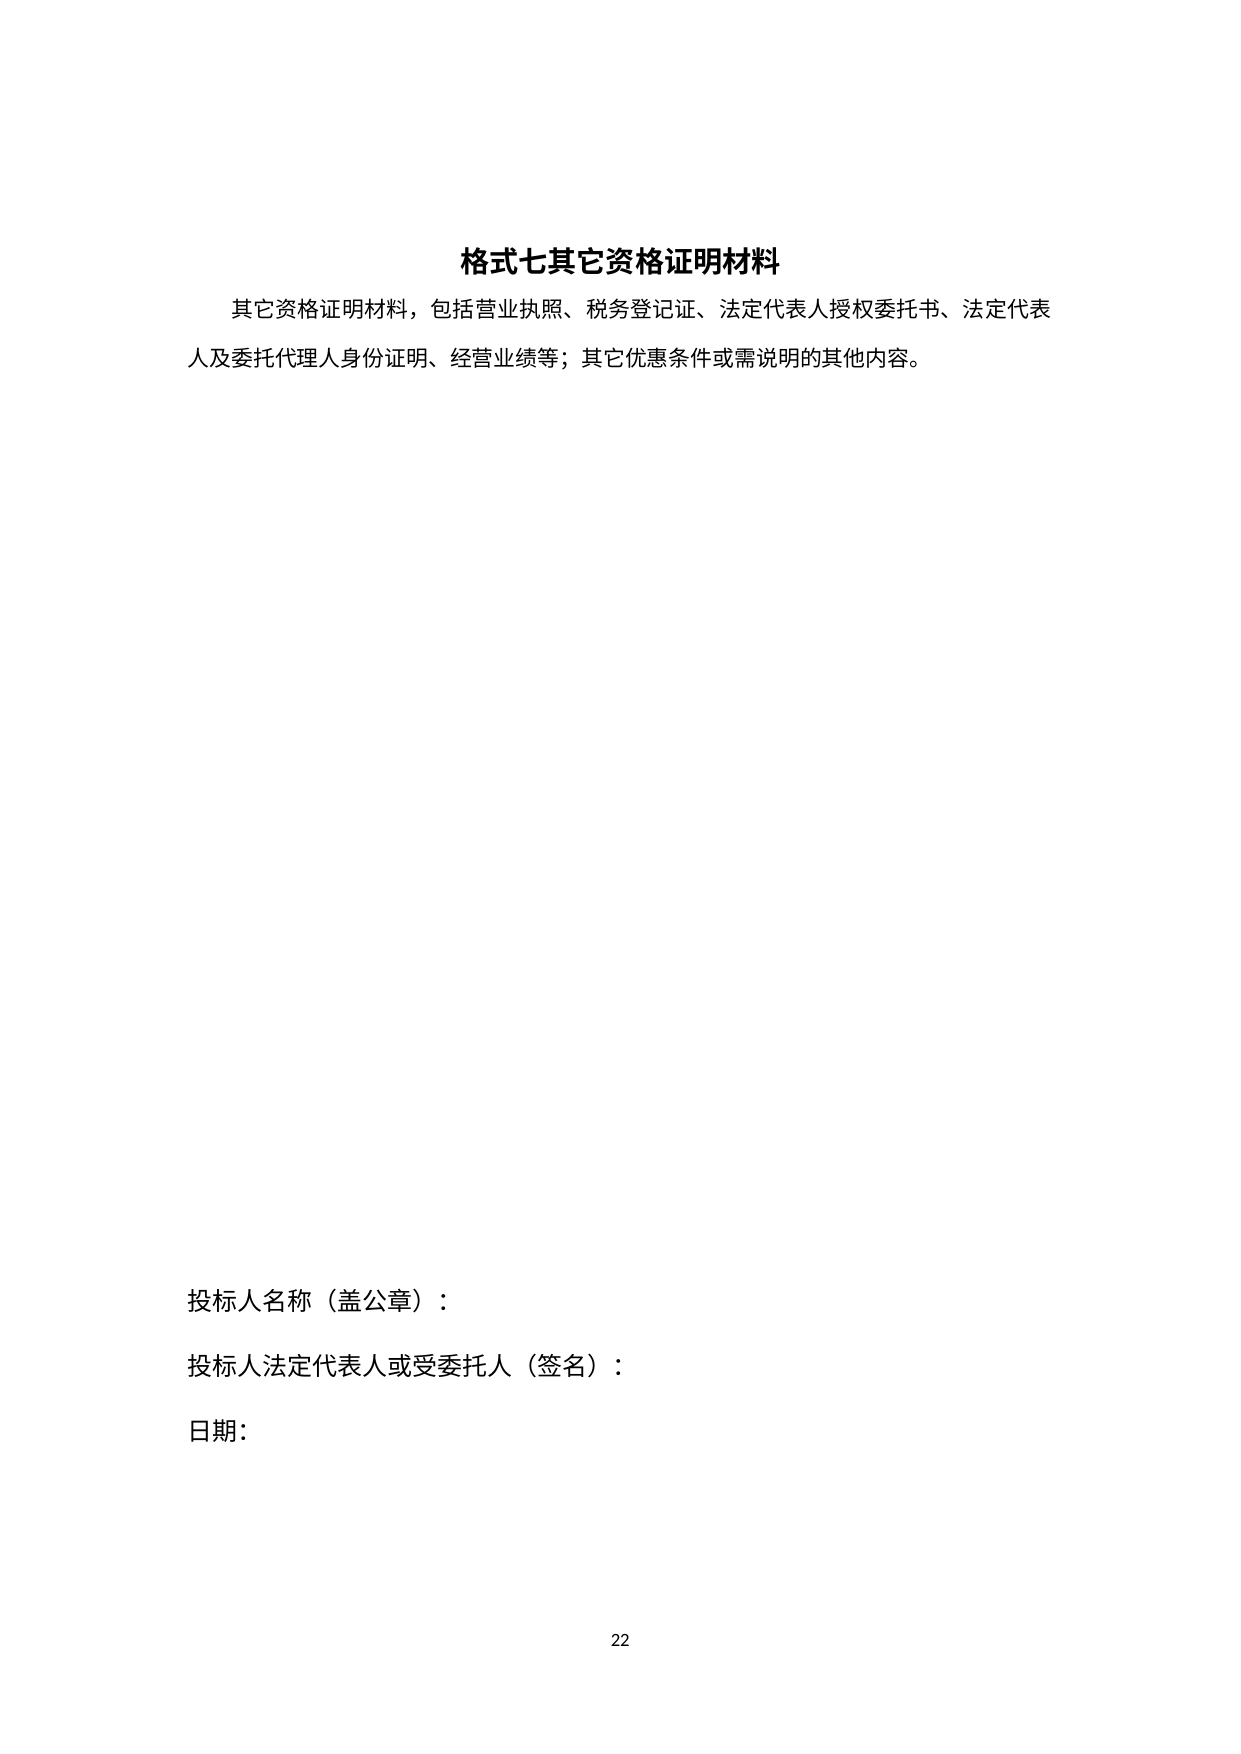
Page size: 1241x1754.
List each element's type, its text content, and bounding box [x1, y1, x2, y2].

text 投标人名称（盖公章）： [187, 1267, 1053, 1332]
text 日期： [187, 1397, 1053, 1462]
text 格式七其它资格证明材料 [187, 227, 1053, 292]
text 其它资格证明材料，包括营业执照、税务登记证、法定代表人授权委托书、法定代表人及委托代理人身份证明、经营业绩等；其它优惠条件或需说明的其他内容。 [187, 292, 1053, 373]
text 投标人法定代表人或受委托人（签名）： [187, 1332, 1053, 1397]
